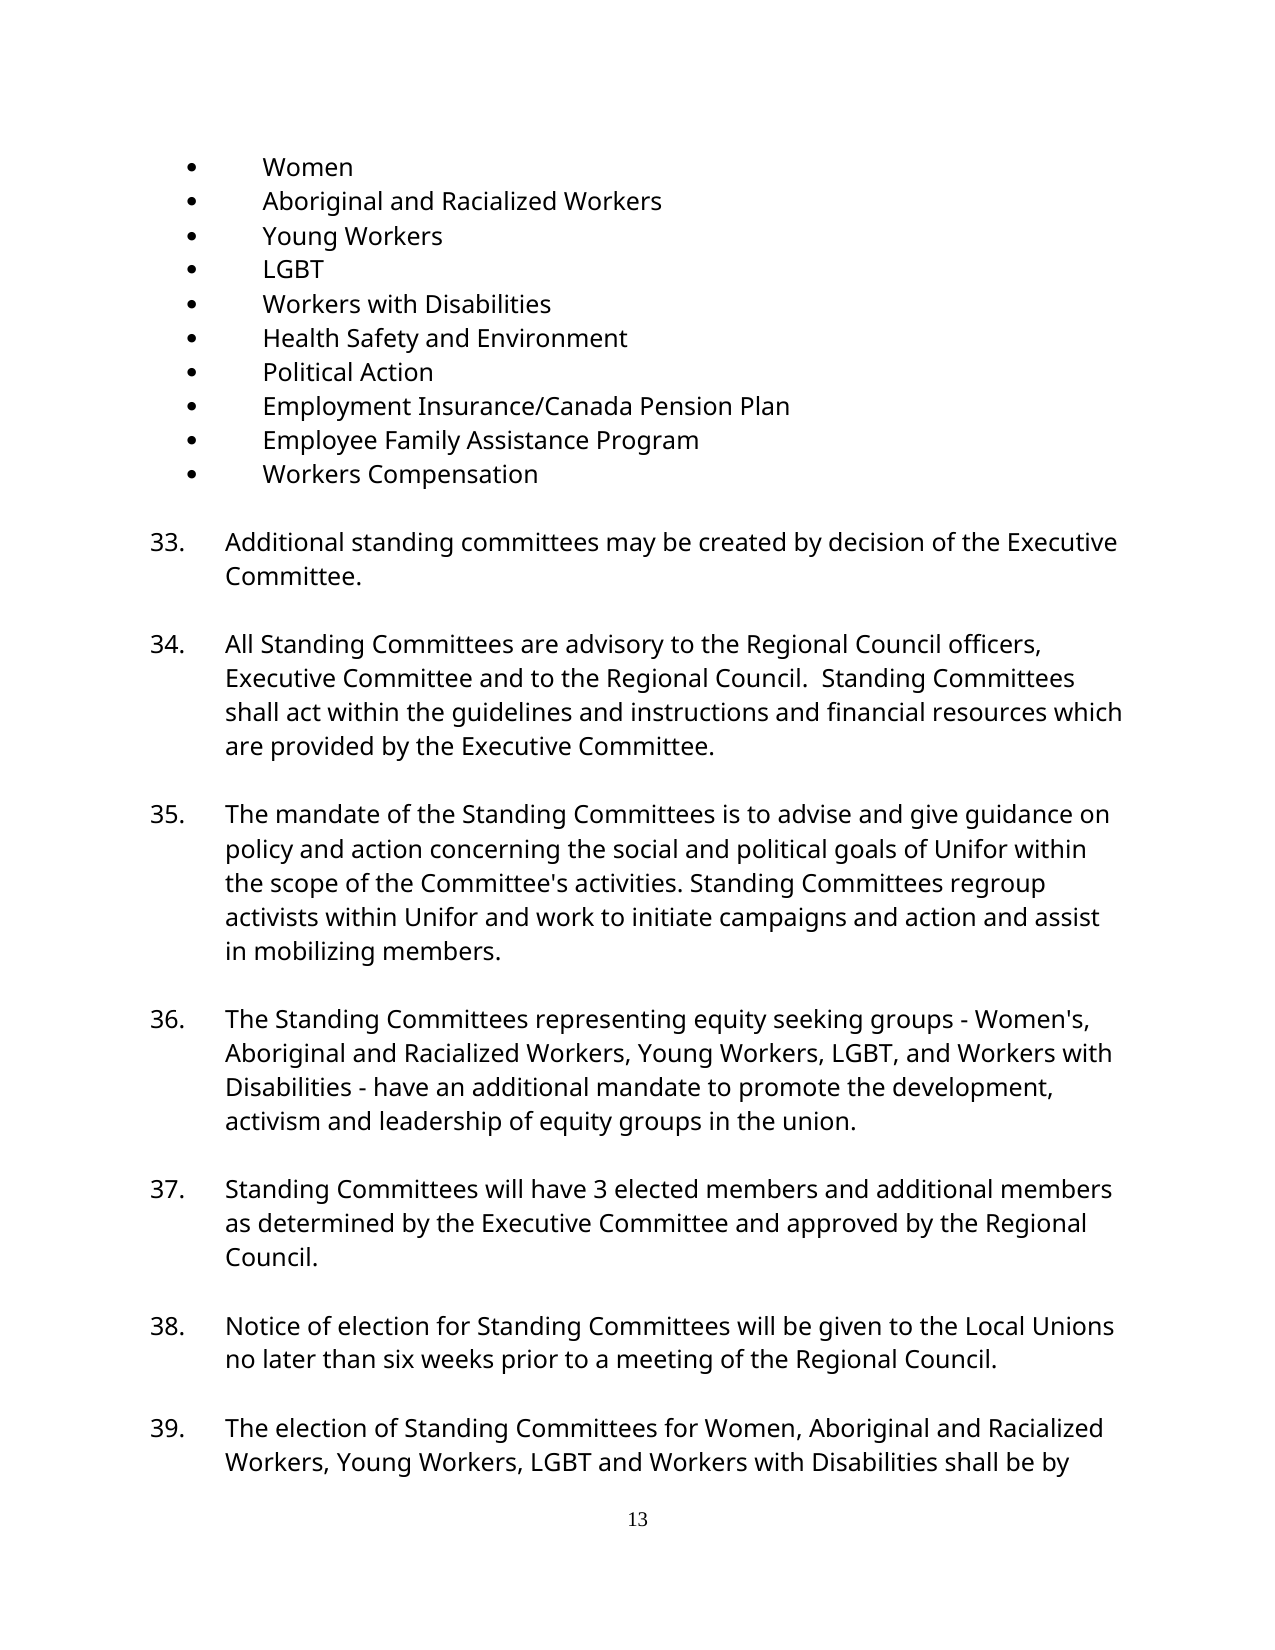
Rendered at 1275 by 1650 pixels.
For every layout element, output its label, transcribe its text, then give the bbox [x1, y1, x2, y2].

list LGBT [187, 252, 1125, 286]
list Additional standing committees may be created by decision of the Executive Committee. [150, 525, 1125, 593]
list Employment Insurance/Canada Pension Plan [187, 388, 1125, 422]
list All Standing Committees are advisory to the Regional Council officers, Executive Committee and to the Regional Council. Standing Committees shall act within the guidelines and instructions and financial resources which are provided by the Executive Committee. [150, 627, 1125, 763]
list Notice of election for Standing Committees will be given to the Local Unions no later than six weeks prior to a meeting of the Regional Council. [150, 1308, 1125, 1376]
list Political Action [187, 354, 1125, 388]
list Aboriginal and Racialized Workers [187, 184, 1125, 218]
list Women [187, 150, 1125, 184]
list The mandate of the Standing Committees is to advise and give guidance on policy and action concerning the social and political goals of Unifor within the scope of the Committee's activities. Standing Committees regroup activists within Unifor and work to initiate campaigns and action and assist in mobilizing members. [150, 797, 1125, 967]
list Standing Committees will have 3 elected members and additional members as determined by the Executive Committee and approved by the Regional Council. [150, 1172, 1125, 1274]
list Workers Compensation [187, 457, 1125, 491]
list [150, 1410, 1125, 1478]
list Young Workers [187, 218, 1125, 252]
list The Standing Committees representing equity seeking groups - Women's, Aboriginal and Racialized Workers, Young Workers, LGBT, and Workers with Disabilities - have an additional mandate to promote the development, activism and leadership of equity groups in the union. [150, 1002, 1125, 1138]
list Workers with Disabilities [187, 286, 1125, 320]
list Employee Family Assistance Program [187, 422, 1125, 457]
list Health Safety and Environment [187, 320, 1125, 354]
